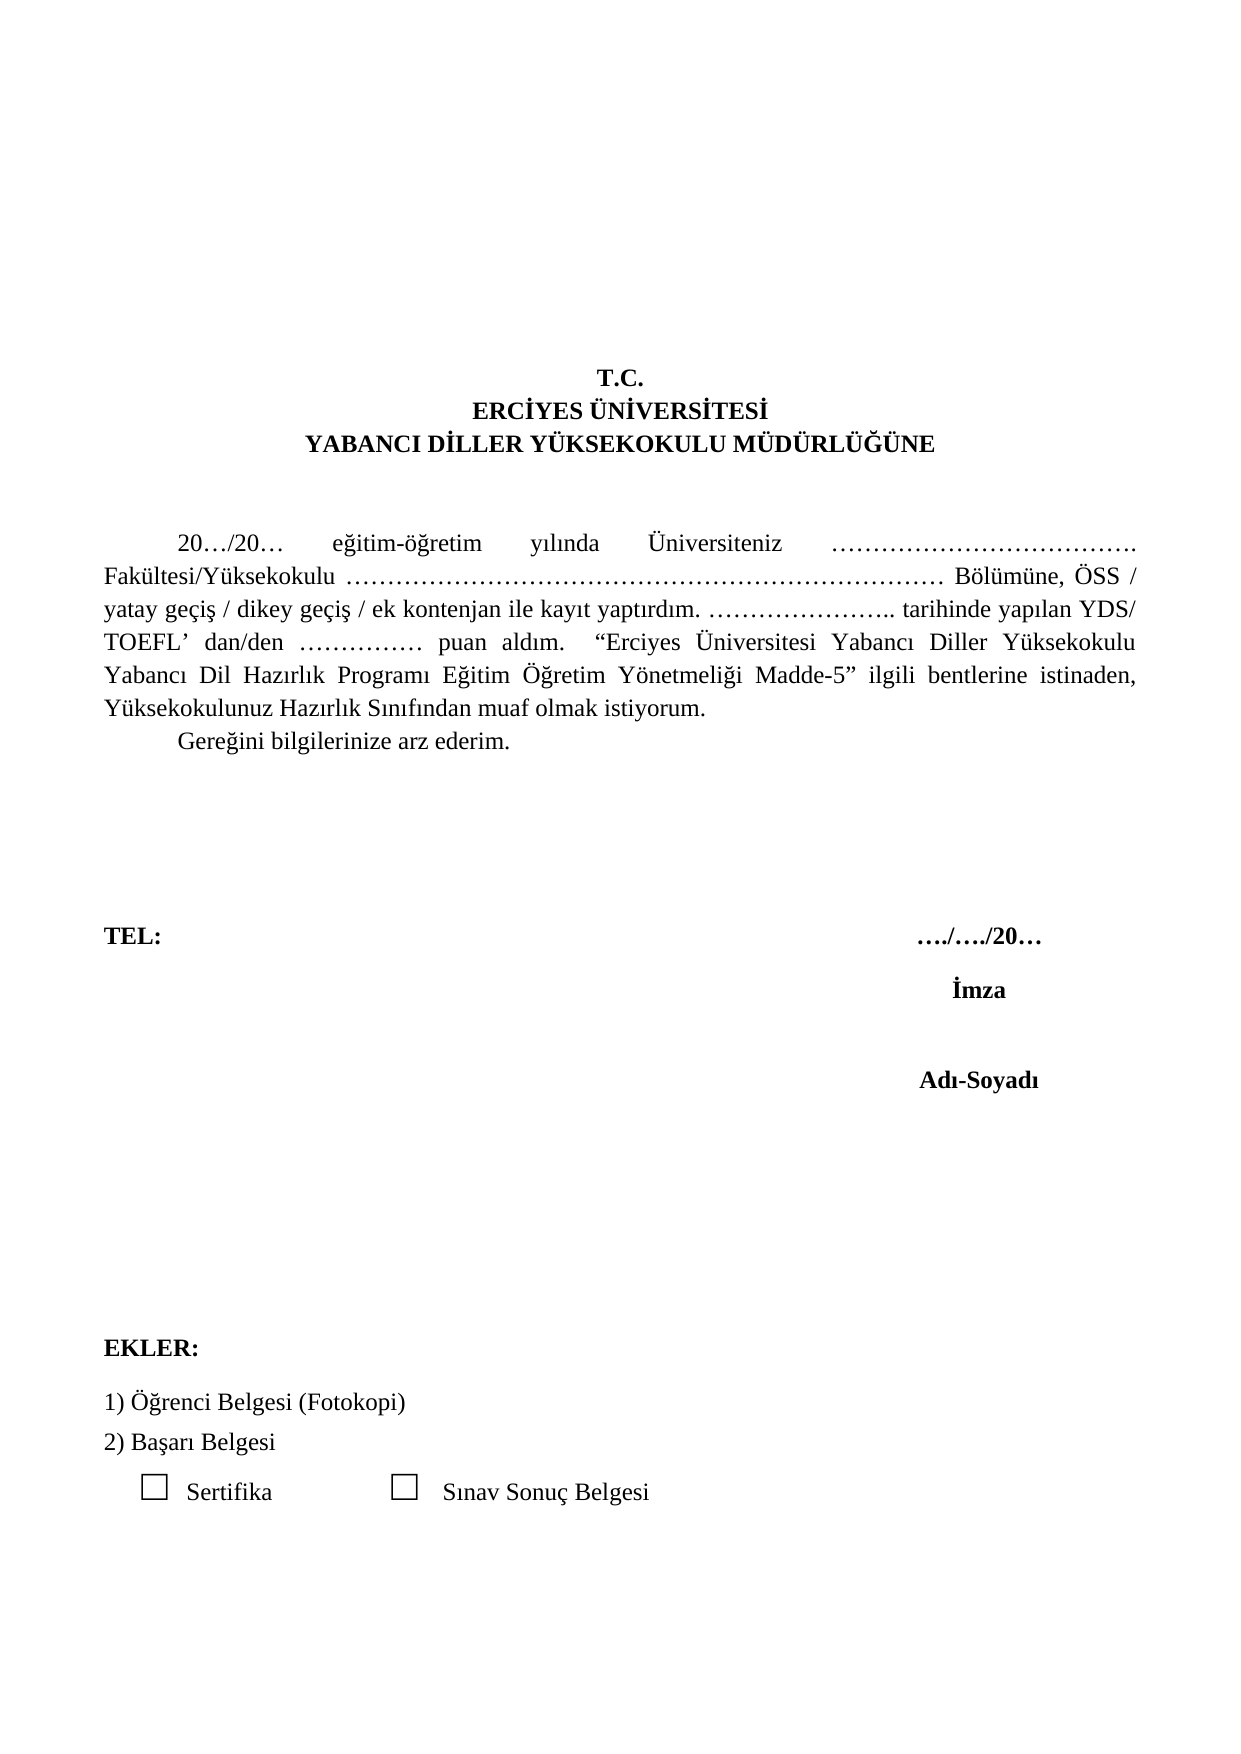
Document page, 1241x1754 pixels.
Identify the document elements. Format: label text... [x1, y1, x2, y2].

text YABANCI DİLLER YÜKSEKOKULU MÜDÜRLÜĞÜNE [103, 429, 1137, 458]
text T.C. [103, 363, 1137, 392]
text ERCİYES ÜNİVERSİTESİ [103, 396, 1137, 425]
text TEL: …./…./20… [103, 921, 1137, 949]
text EKLER: [103, 1333, 1137, 1362]
text 20…/20… eğitim-öğretim yılında Üniversiteniz ………………………………. Fakültesi/Yüksekokulu ……………………………………………………………… Bölümüne, ÖSS / yatay geçiş / dikey geçiş / ek kontenjan ile kayıt yaptırdım. ………………….. tarihinde yapılan YDS/ TOEFL’ dan/den …………… puan aldım. “Erciyes Üniversitesi Yabancı Diller Yüksekokulu Yabancı Dil Hazırlık Programı Eğitim Öğretim Yönetmeliği Madde-5” ilgili bentlerine istinaden, Yüksekokulunuz Hazırlık Sınıfından muaf olmak istiyorum. [103, 528, 1137, 722]
text 2) Başarı Belgesi [103, 1427, 1137, 1455]
text Adı-Soyadı [103, 1065, 1137, 1094]
text □ Sertifika □ Sınav Sonuç Belgesi [103, 1460, 1137, 1510]
text Gereğini bilgilerinize arz ederim. [103, 726, 1137, 755]
text 1) Öğrenci Belgesi (Fotokopi) [103, 1387, 1137, 1416]
text İmza [103, 975, 1137, 1003]
